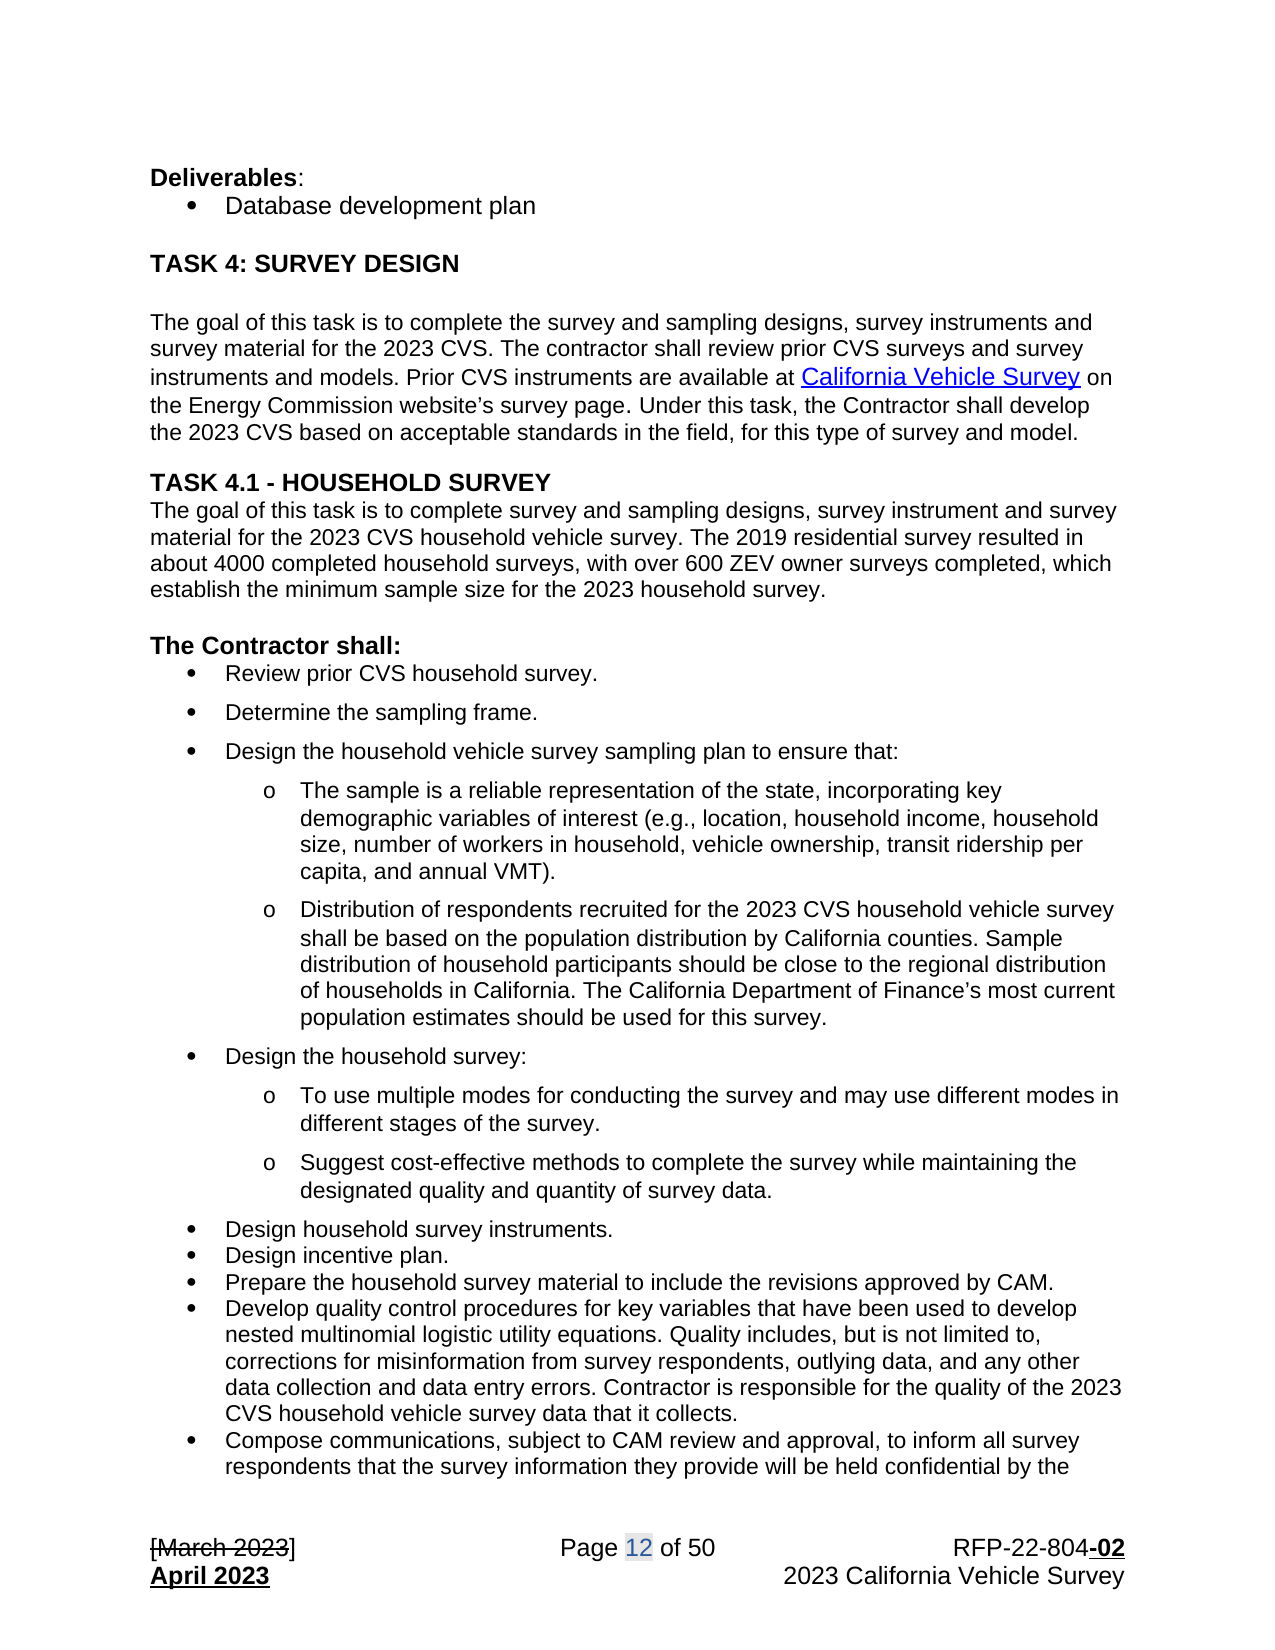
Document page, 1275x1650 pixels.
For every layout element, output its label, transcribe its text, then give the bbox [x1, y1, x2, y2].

list Distribution of respondents recruited for the 2023 CVS household vehicle survey shall be based on the population distribution by California counties. Sample distribution of household participants should be close to the regional distribution of households in California. The California Department of Finance’s most current population estimates should be used for this survey. [262, 896, 1125, 1030]
list Design household survey instruments. [187, 1216, 1125, 1242]
text The goal of this task is to complete the survey and sampling designs, survey instruments and survey material for the 2023 CVS. The contractor shall review prior CVS surveys and survey instruments and models. Prior CVS instruments are available at California Vehicle Survey on the Energy Commission website’s survey page. Under this task, the Contractor shall develop the 2023 CVS based on acceptable standards in the field, for this type of survey and model. [150, 309, 1125, 445]
list Suggest cost-effective methods to complete the survey while maintaining the designated quality and quantity of survey data. [262, 1149, 1125, 1203]
text The Contractor shall: [150, 631, 1125, 660]
text The goal of this task is to complete survey and sampling designs, survey instrument and survey material for the 2023 CVS household vehicle survey. The 2019 residential survey resulted in about 4000 completed household surveys, with over 600 ZEV owner surveys completed, which establish the minimum sample size for the 2023 household survey. [150, 497, 1125, 602]
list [187, 1427, 1125, 1479]
text TASK 4.1 - HOUSEHOLD SURVEY [150, 468, 1125, 497]
list Develop quality control procedures for key variables that have been used to develop nested multinomial logistic utility equations. Quality includes, but is not limited to, corrections for misinformation from survey respondents, outlying data, and any other data collection and data entry errors. Contractor is responsible for the quality of the 2023 CVS household vehicle survey data that it collects. [187, 1295, 1125, 1427]
list Prepare the household survey material to include the revisions approved by CAM. [187, 1269, 1125, 1295]
list Design incentive plan. [187, 1242, 1125, 1269]
list Determine the sampling frame. [187, 699, 1125, 725]
list Design the household vehicle survey sampling plan to ensure that: [187, 738, 1125, 764]
list Database development plan [187, 191, 1125, 220]
list The sample is a reliable representation of the state, incorporating key demographic variables of interest (e.g., location, household income, household size, number of workers in household, vehicle ownership, transit ridership per capita, and annual VMT). [262, 777, 1125, 884]
list Review prior CVS household survey. [187, 660, 1125, 686]
list Design the household survey: [187, 1043, 1125, 1069]
text Deliverables: [150, 162, 1125, 191]
list To use multiple modes for conducting the survey and may use different modes in different stages of the survey. [262, 1082, 1125, 1136]
text TASK 4: SURVEY DESIGN [150, 249, 1125, 278]
